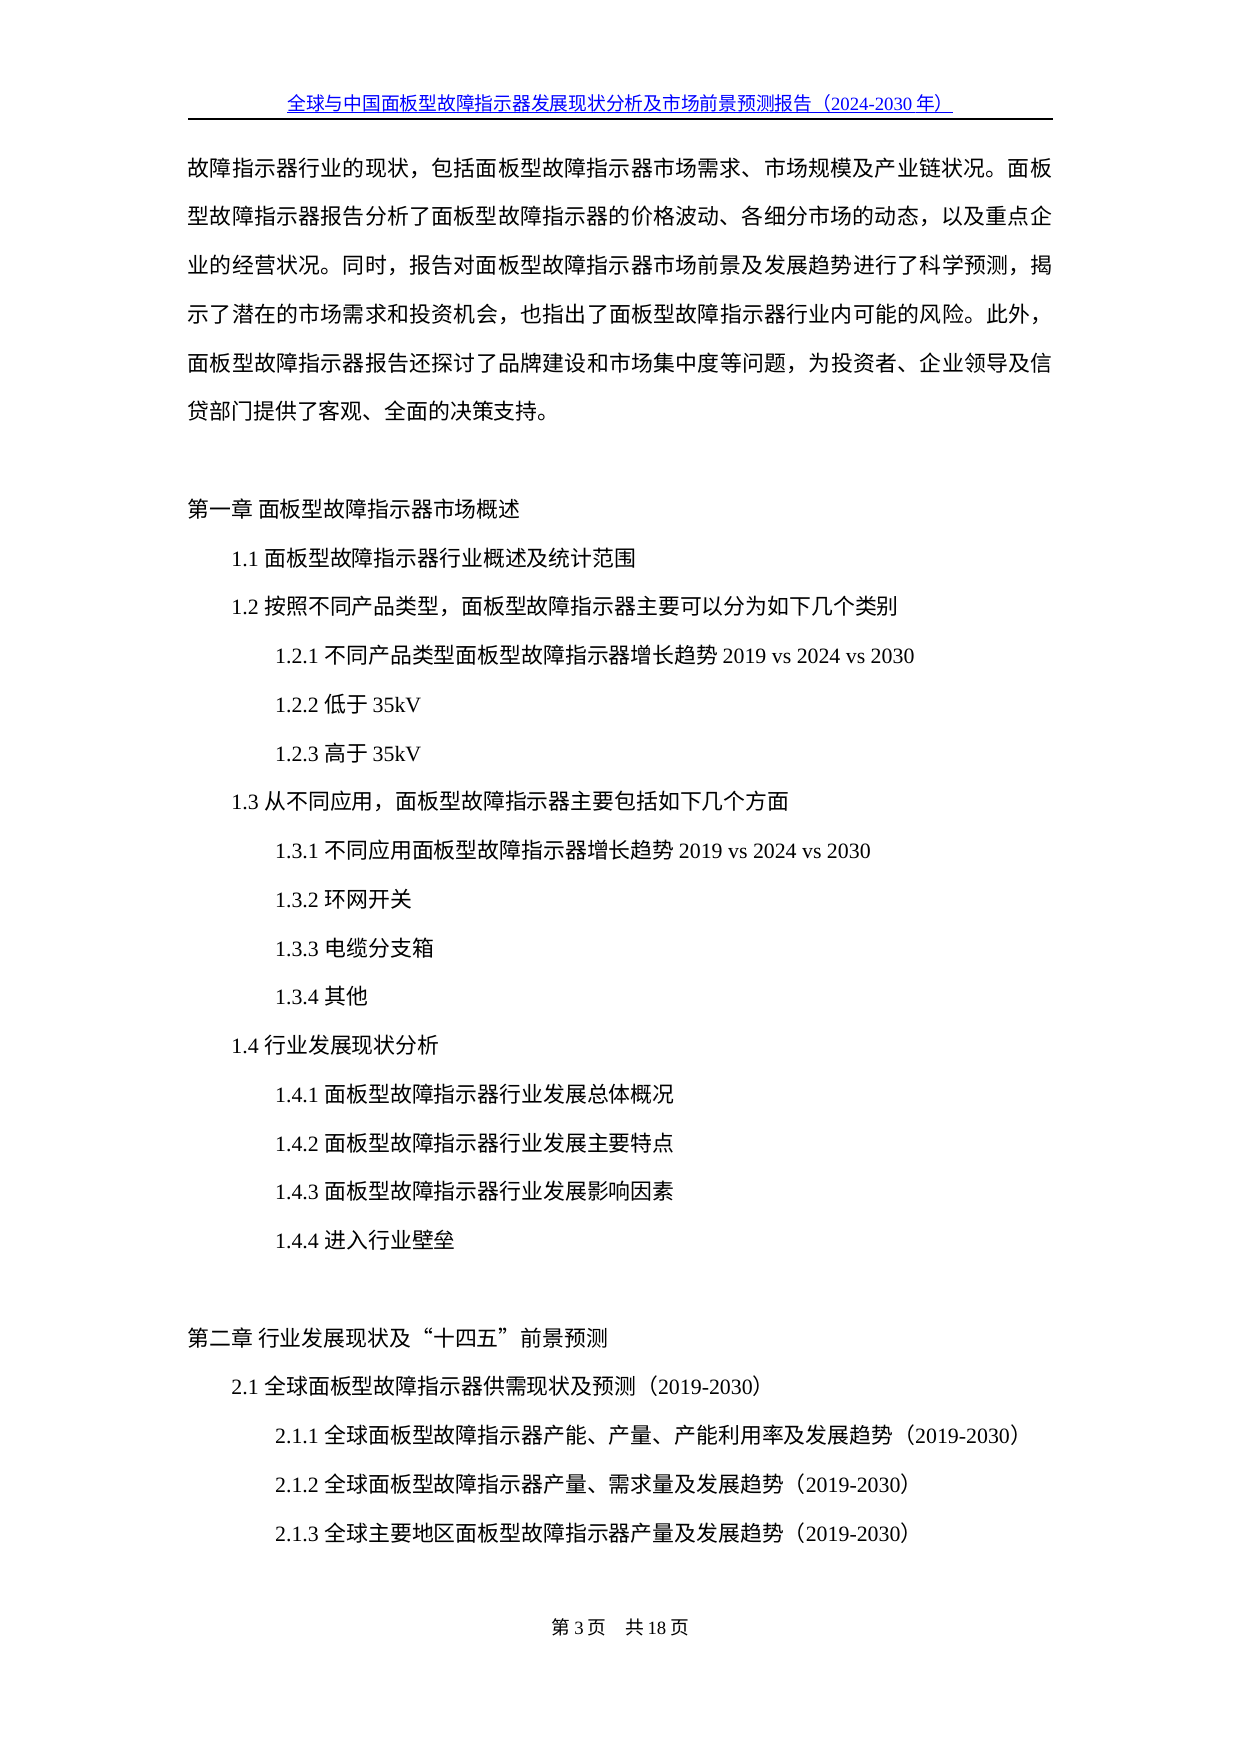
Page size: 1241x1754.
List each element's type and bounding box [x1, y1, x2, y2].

text [187, 150, 1053, 1548]
